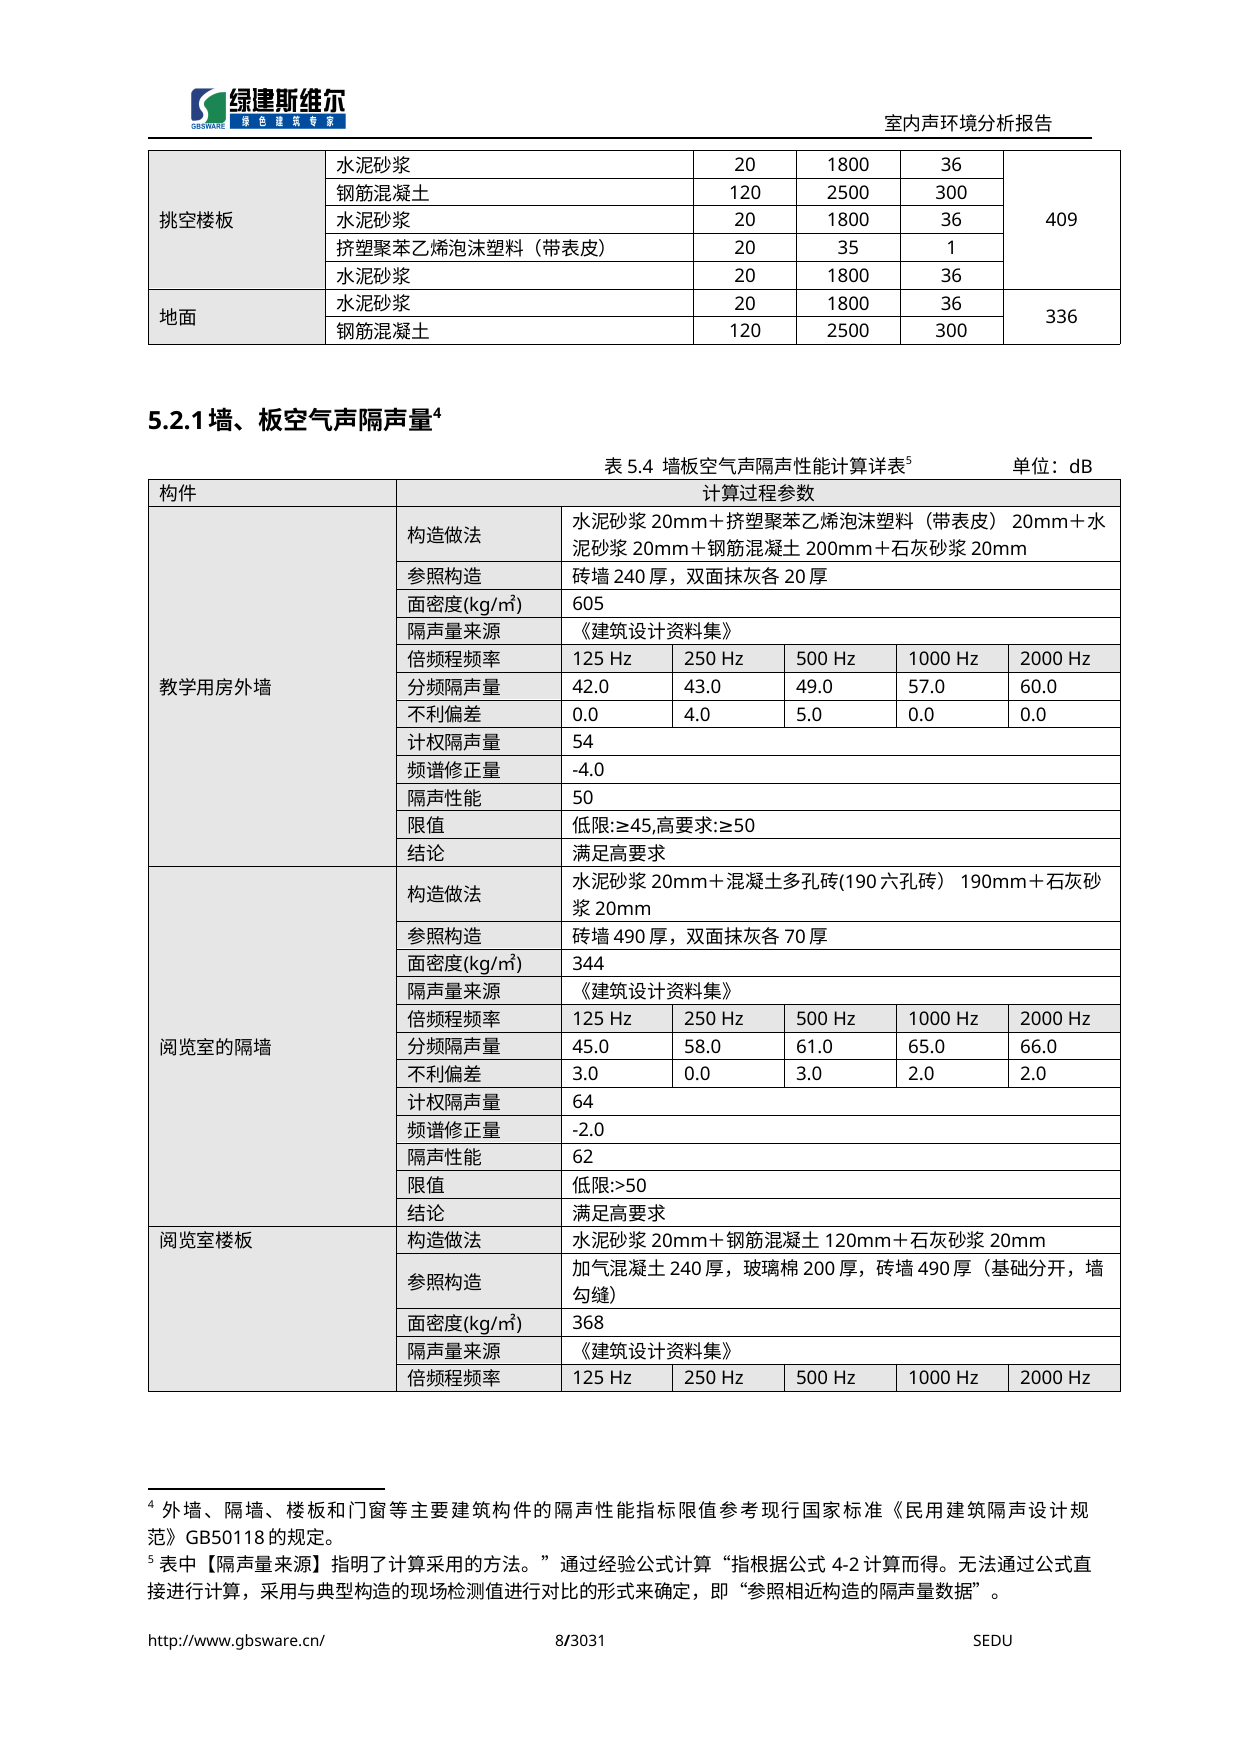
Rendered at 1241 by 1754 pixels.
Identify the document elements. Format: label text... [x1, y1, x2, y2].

table_cell 368 [562, 1309, 1120, 1336]
table_cell 0.0 [673, 1060, 784, 1087]
table_cell 砖墙490厚，双面抹灰各70厚 [562, 922, 1120, 948]
table_cell 隔声量来源 [397, 1337, 561, 1363]
table_cell 300 [901, 179, 1003, 205]
table_cell 336 [1004, 290, 1120, 344]
table_cell 500 Hz [785, 1005, 896, 1032]
table_cell 60.0 [1009, 673, 1120, 699]
table_cell 125 Hz [562, 1005, 672, 1032]
table_cell 构造做法 [397, 1227, 561, 1253]
table_cell 不利偏差 [397, 701, 561, 727]
table_cell 砖墙240厚，双面抹灰各20厚 [562, 562, 1120, 589]
table_cell 344 [562, 950, 1120, 976]
table_cell 阅览室楼板 [149, 1227, 396, 1391]
table_cell 面密度(kg/㎡) [397, 590, 561, 616]
table_cell 5.0 [785, 701, 896, 727]
table_cell 参照构造 [397, 1254, 561, 1308]
table_cell 分频隔声量 [397, 1033, 561, 1059]
table_cell 58.0 [673, 1033, 784, 1059]
table_cell 500 Hz [785, 645, 896, 672]
table_cell 1 [901, 234, 1003, 261]
table_cell 倍频程频率 [397, 645, 561, 672]
table_cell 0.0 [1009, 701, 1120, 727]
table_cell 20 [694, 206, 796, 233]
table_cell 57.0 [897, 673, 1008, 699]
table_cell 1800 [797, 290, 900, 316]
table_cell 限值 [397, 811, 561, 838]
table_cell 教学用房外墙 [149, 507, 396, 866]
table_cell 隔声性能 [397, 784, 561, 810]
table_cell 120 [694, 179, 796, 205]
table_cell 满足高要求 [562, 1199, 1120, 1226]
table_header 计算过程参数 [397, 480, 1120, 506]
table_cell 20 [694, 234, 796, 261]
table_header 构件 [149, 480, 396, 506]
table_cell 4.0 [673, 701, 784, 727]
table_cell 3.0 [785, 1060, 896, 1087]
table_cell 1000 Hz [897, 1365, 1008, 1391]
table_cell 45.0 [562, 1033, 672, 1059]
table_cell 250 Hz [673, 1365, 784, 1391]
table_cell 倍频程频率 [397, 1365, 561, 1391]
table_cell 加气混凝土240厚，玻璃棉200厚，砖墙490厚（基础分开，墙勾缝） [562, 1254, 1120, 1308]
table_cell 36 [901, 206, 1003, 233]
table_cell 构造做法 [397, 507, 561, 561]
table_cell 水泥砂浆 20mm＋挤塑聚苯乙烯泡沫塑料（带表皮） 20mm＋水泥砂浆 20mm＋钢筋混凝土 200mm＋石灰砂浆 20mm [562, 507, 1120, 561]
table_cell 结论 [397, 839, 561, 866]
table_cell 125 Hz [562, 645, 672, 672]
table_cell 面密度(kg/㎡) [397, 950, 561, 976]
table_cell 250 Hz [673, 645, 784, 672]
table_cell 250 Hz [673, 1005, 784, 1032]
table_cell 0.0 [562, 701, 672, 727]
table_cell 地面 [149, 290, 325, 344]
table_cell 43.0 [673, 673, 784, 699]
table_cell 结论 [397, 1199, 561, 1226]
table_cell 水泥砂浆 20mm＋钢筋混凝土 120mm＋石灰砂浆 20mm [562, 1227, 1120, 1253]
table_cell 50 [562, 784, 1120, 810]
table_cell -4.0 [562, 756, 1120, 783]
table_cell 35 [797, 234, 900, 261]
table_cell 2500 [797, 317, 900, 344]
table_cell 42.0 [562, 673, 672, 699]
table_cell 66.0 [1009, 1033, 1120, 1059]
table_cell 2.0 [897, 1060, 1008, 1087]
table_cell 构造做法 [397, 867, 561, 921]
table_cell 水泥砂浆 [326, 290, 693, 316]
table_cell 2000 Hz [1009, 645, 1120, 672]
table_cell 605 [562, 590, 1120, 616]
table_cell 低限:≥45,高要求:≥50 [562, 811, 1120, 838]
table_cell 水泥砂浆 [326, 151, 693, 178]
table_cell 20 [694, 262, 796, 288]
table_cell 500 Hz [785, 1365, 896, 1391]
table_cell 满足高要求 [562, 839, 1120, 866]
table_cell 倍频程频率 [397, 1005, 561, 1032]
table_cell 《建筑设计资料集》 [562, 977, 1120, 1004]
table_cell 钢筋混凝土 [326, 317, 693, 344]
table_cell 水泥砂浆 [326, 262, 693, 288]
table_cell 61.0 [785, 1033, 896, 1059]
table_cell 隔声性能 [397, 1144, 561, 1170]
table_cell 频谱修正量 [397, 1116, 561, 1142]
table_cell 300 [901, 317, 1003, 344]
table_cell 挤塑聚苯乙烯泡沫塑料（带表皮） [326, 234, 693, 261]
table_cell 隔声量来源 [397, 977, 561, 1004]
table_cell 54 [562, 728, 1120, 755]
table_cell 36 [901, 151, 1003, 178]
table_cell 钢筋混凝土 [326, 179, 693, 205]
table_cell 64 [562, 1088, 1120, 1115]
table_cell 1800 [797, 262, 900, 288]
table_cell 49.0 [785, 673, 896, 699]
table_cell 3.0 [562, 1060, 672, 1087]
table_cell 2.0 [1009, 1060, 1120, 1087]
table_cell 120 [694, 317, 796, 344]
table_cell 36 [901, 262, 1003, 288]
table_cell 20 [694, 290, 796, 316]
table_cell -2.0 [562, 1116, 1120, 1142]
table_cell 计权隔声量 [397, 728, 561, 755]
table_cell 2000 Hz [1009, 1005, 1120, 1032]
table_cell 20 [694, 151, 796, 178]
table_cell 36 [901, 290, 1003, 316]
table_cell 不利偏差 [397, 1060, 561, 1087]
table_cell 1000 Hz [897, 1005, 1008, 1032]
table_cell 隔声量来源 [397, 618, 561, 644]
table_cell 参照构造 [397, 562, 561, 589]
table_cell 1800 [797, 206, 900, 233]
table_cell 0.0 [897, 701, 1008, 727]
table_cell 1000 Hz [897, 645, 1008, 672]
table_cell 计权隔声量 [397, 1088, 561, 1115]
table_cell 2500 [797, 179, 900, 205]
table_cell 125 Hz [562, 1365, 672, 1391]
table_cell 参照构造 [397, 922, 561, 948]
table_cell 409 [1004, 151, 1120, 288]
table_cell 62 [562, 1144, 1120, 1170]
table_cell 限值 [397, 1171, 561, 1198]
table_cell 分频隔声量 [397, 673, 561, 699]
table_cell 65.0 [897, 1033, 1008, 1059]
table_cell 面密度(kg/㎡) [397, 1309, 561, 1336]
table_cell 频谱修正量 [397, 756, 561, 783]
table_cell 1800 [797, 151, 900, 178]
table_cell 挑空楼板 [149, 151, 325, 288]
table_cell 《建筑设计资料集》 [562, 618, 1120, 644]
table_cell 水泥砂浆 [326, 206, 693, 233]
subtitle 墙、板空气声隔声量 [148, 386, 1092, 451]
table_cell 低限:>50 [562, 1171, 1120, 1198]
table_cell 阅览室的隔墙 [149, 867, 396, 1226]
table_cell 2000 Hz [1009, 1365, 1120, 1391]
table_cell 水泥砂浆 20mm＋混凝土多孔砖(190六孔砖） 190mm＋石灰砂浆 20mm [562, 867, 1120, 921]
picture [187, 88, 347, 130]
table_cell 《建筑设计资料集》 [562, 1337, 1120, 1363]
